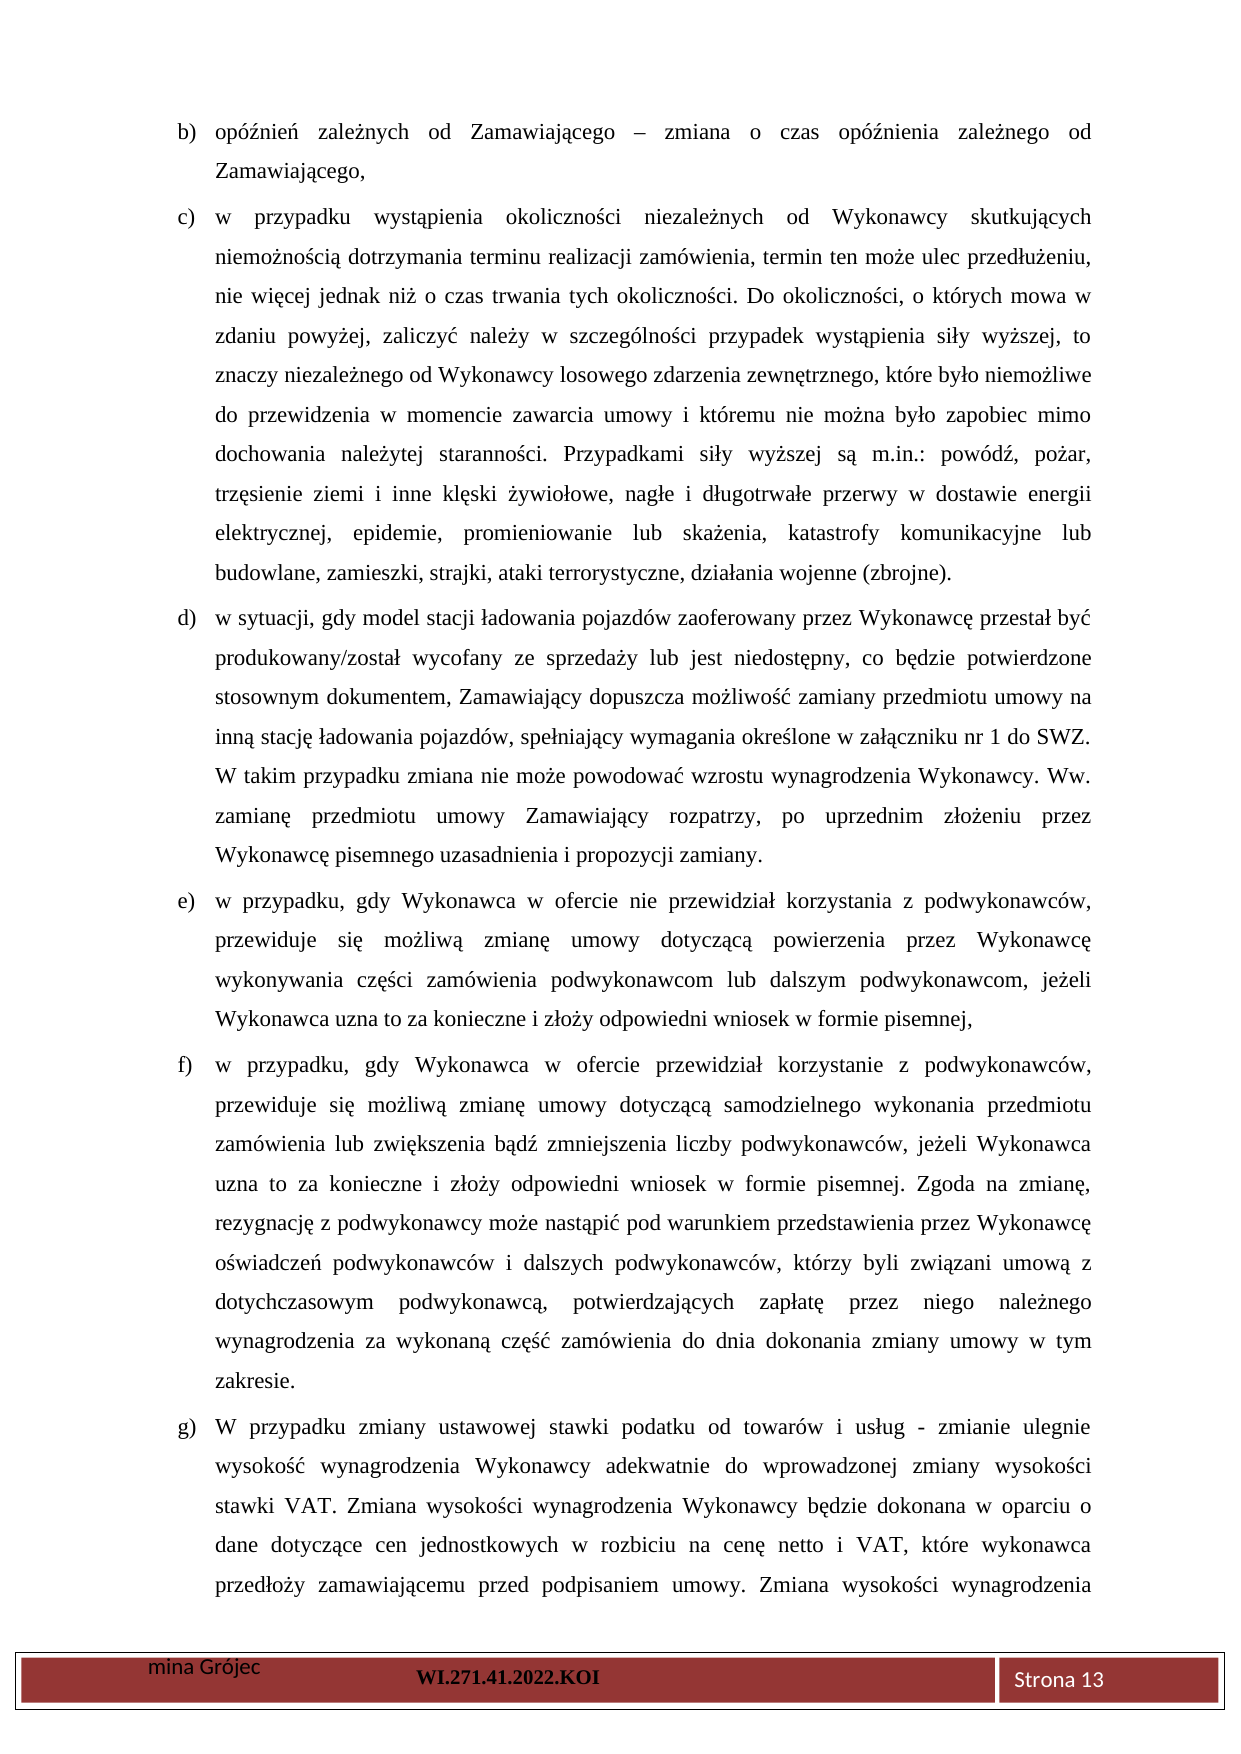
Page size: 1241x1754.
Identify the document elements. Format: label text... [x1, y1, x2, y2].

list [177, 1413, 1093, 1597]
list w sytuacji, gdy model stacji ładowania pojazdów zaoferowany przez Wykonawcę przestał być produkowany/został wycofany ze sprzedaży lub jest niedostępny, co będzie potwierdzone stosownym dokumentem, Zamawiający dopuszcza możliwość zamiany przedmiotu umowy na inną stację ładowania pojazdów, spełniający wymagania określone w załączniku nr 1 do SWZ. W takim przypadku zmiana nie może powodować wzrostu wynagrodzenia Wykonawcy. Ww. zamianę przedmiotu umowy Zamawiający rozpatrzy, po uprzednim złożeniu przez Wykonawcę pisemnego uzasadnienia i propozycji zamiany. [177, 604, 1093, 868]
list w przypadku, gdy Wykonawca w ofercie przewidział korzystanie z podwykonawców, przewiduje się możliwą zmianę umowy dotyczącą samodzielnego wykonania przedmiotu zamówienia lub zwiększenia bądź zmniejszenia liczby podwykonawców, jeżeli Wykonawca uzna to za konieczne i złoży odpowiedni wniosek w formie pisemnej. Zgoda na zmianę, rezygnację z podwykonawcy może nastąpić pod warunkiem przedstawienia przez Wykonawcę oświadczeń podwykonawców i dalszych podwykonawców, którzy byli związani umową z dotychczasowym podwykonawcą, potwierdzających zapłatę przez niego należnego wynagrodzenia za wykonaną część zamówienia do dnia dokonania zmiany umowy w tym zakresie. [177, 1051, 1093, 1393]
list opóźnień zależnych od Zamawiającego – zmiana o czas opóźnienia zależnego od Zamawiającego, [177, 118, 1093, 184]
list w przypadku wystąpienia okoliczności niezależnych od Wykonawcy skutkujących niemożnością dotrzymania terminu realizacji zamówienia, termin ten może ulec przedłużeniu, nie więcej jednak niż o czas trwania tych okoliczności. Do okoliczności, o których mowa w zdaniu powyżej, zaliczyć należy w szczególności przypadek wystąpienia siły wyższej, to znaczy niezależnego od Wykonawcy losowego zdarzenia zewnętrznego, które było niemożliwe do przewidzenia w momencie zawarcia umowy i któremu nie można było zapobiec mimo dochowania należytej staranności. Przypadkami siły wyższej są m.in.: powódź, pożar, trzęsienie ziemi i inne klęski żywiołowe, nagłe i długotrwałe przerwy w dostawie energii elektrycznej, epidemie, promieniowanie lub skażenia, katastrofy komunikacyjne lub budowlane, zamieszki, strajki, ataki terrorystyczne, działania wojenne (zbrojne). [177, 203, 1093, 585]
list w przypadku, gdy Wykonawca w ofercie nie przewidział korzystania z podwykonawców, przewiduje się możliwą zmianę umowy dotyczącą powierzenia przez Wykonawcę wykonywania części zamówienia podwykonawcom lub dalszym podwykonawcom, jeżeli Wykonawca uzna to za konieczne i złoży odpowiedni wniosek w formie pisemnej, [177, 887, 1093, 1032]
